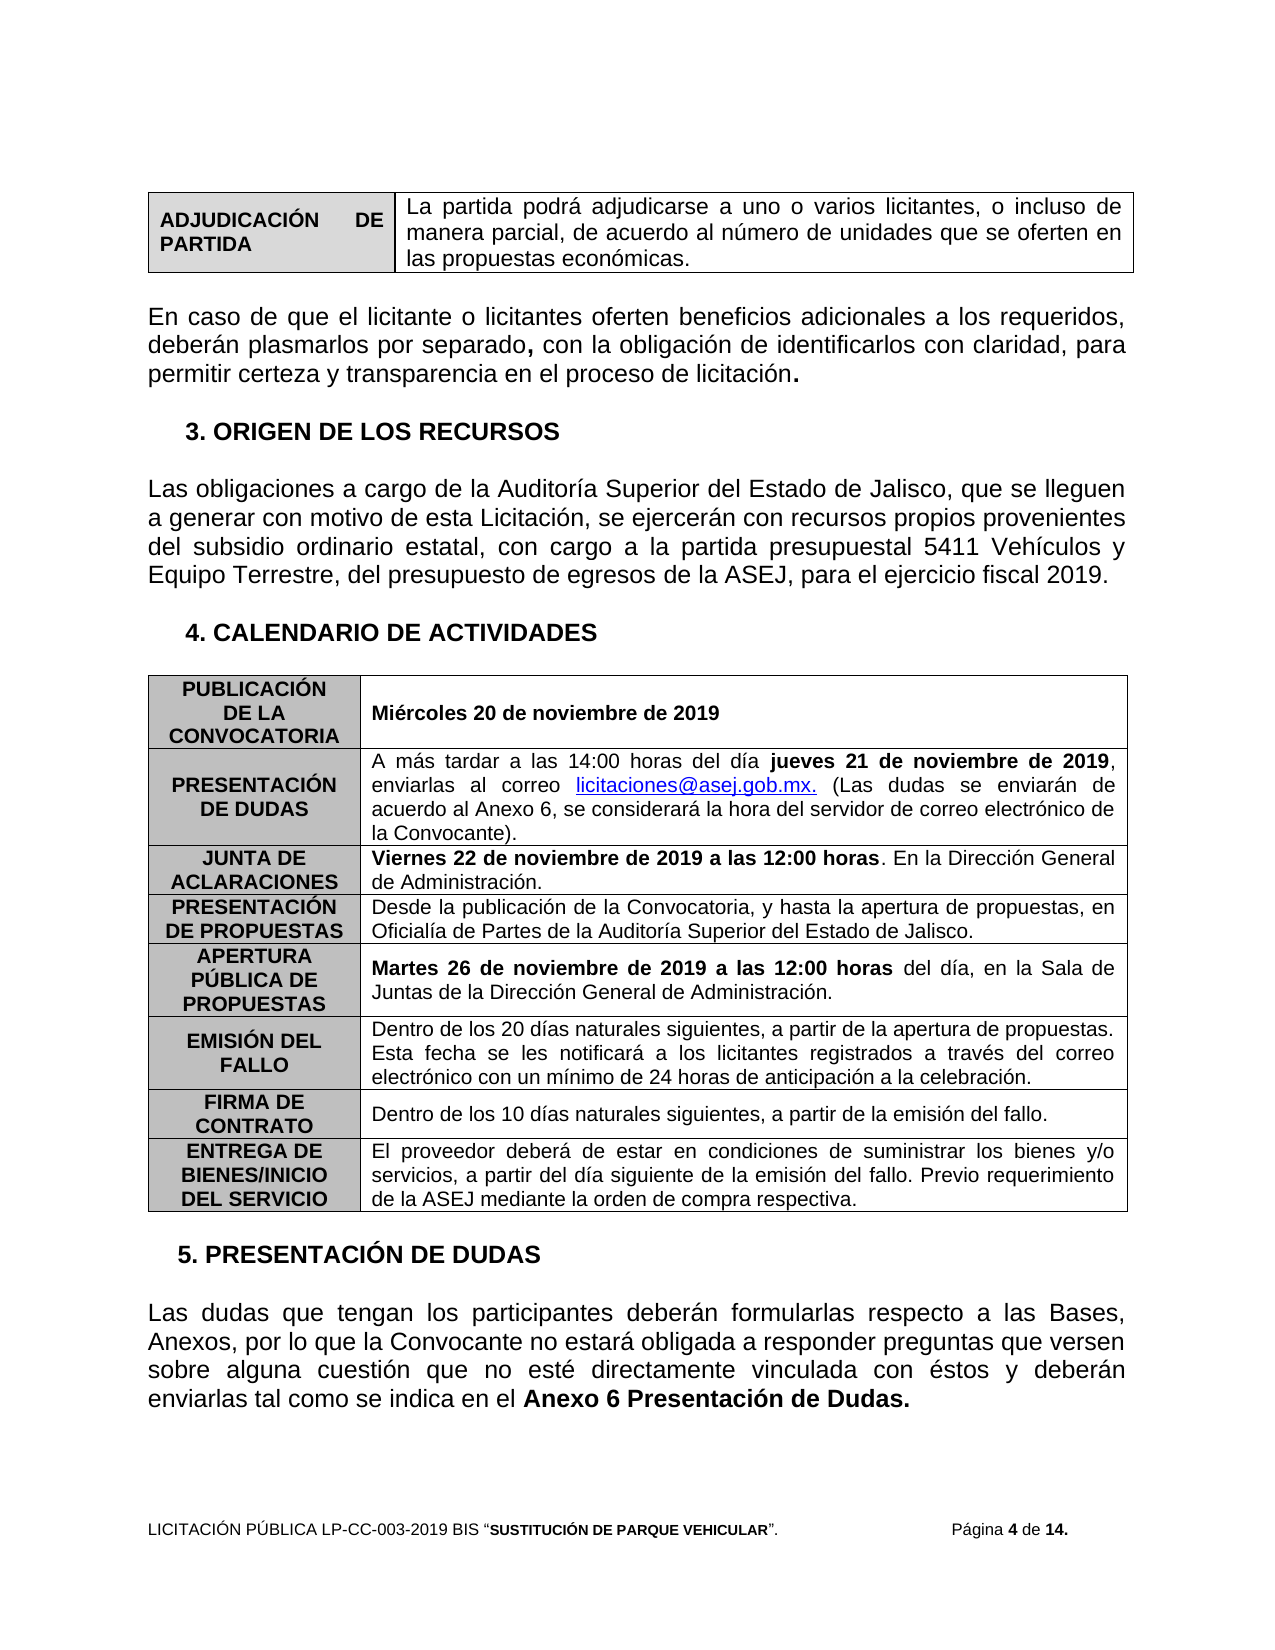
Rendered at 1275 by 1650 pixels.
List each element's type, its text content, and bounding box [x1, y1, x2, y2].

table_header Miércoles 20 de noviembre de 2019 [361, 676, 1127, 748]
text Las dudas que tengan los participantes deberán formularlas respecto a las Bases, Anexos, por lo que la Convocante no estará obligada a responder preguntas que versen sobre alguna cuestión que no esté directamente vinculada con éstos y deberán enviarlas tal como se indica en el Anexo 6 Presentación de Dudas. [148, 1298, 1127, 1413]
text En caso de que el licitante o licitantes oferten beneficios adicionales a los requeridos, deberán plasmarlos por separado, con la obligación de identificarlos con claridad, para permitir certeza y transparencia en el proceso de licitación. [148, 302, 1127, 388]
table_cell APERTURA PÚBLICA DE PROPUESTAS [149, 944, 360, 1016]
table_cell ENTREGA DE BIENES/INICIO DEL SERVICIO [149, 1139, 360, 1211]
text Las obligaciones a cargo de la Auditoría Superior del Estado de Jalisco, que se lleguen a generar con motivo de esta Licitación, se ejercerán con recursos propios provenientes del subsidio ordinario estatal, con cargo a la partida presupuestal 5411 Vehículos y Equipo Terrestre, del presupuesto de egresos de la ASEJ, para el ejercicio fiscal 2019. [148, 474, 1127, 532]
table_cell ADJUDICACIÓN DE PARTIDA [149, 193, 394, 272]
table_cell El proveedor deberá de estar en condiciones de suministrar los bienes y/o servicios, a partir del día siguiente de la emisión del fallo. Previo requerimiento de la ASEJ mediante la orden de compra respectiva. [361, 1139, 1127, 1211]
text 5. PRESENTACIÓN DE DUDAS [177, 1241, 1127, 1269]
table_cell A más tardar a las 14:00 horas del día jueves 21 de noviembre de 2019, enviarlas al correo licitaciones@asej.gob.mx. (Las dudas se enviarán de acuerdo al Anexo 6, se considerará la hora del servidor de correo electrónico de la Convocante). [361, 749, 1127, 845]
text 4. CALENDARIO DE ACTIVIDADES [185, 618, 1127, 647]
table_cell Desde la publicación de la Convocatoria, y hasta la apertura de propuestas, en Oficialía de Partes de la Auditoría Superior del Estado de Jalisco. [361, 895, 1127, 943]
table_cell FIRMA DE CONTRATO [149, 1090, 360, 1138]
table_cell EMISIÓN DEL FALLO [149, 1017, 360, 1089]
table_cell Dentro de los 10 días naturales siguientes, a partir de la emisión del fallo. [361, 1090, 1127, 1138]
table_cell Dentro de los 20 días naturales siguientes, a partir de la apertura de propuestas. Esta fecha se les notificará a los licitantes registrados a través del correo electrónico con un mínimo de 24 horas de anticipación a la celebración. [361, 1017, 1127, 1089]
table_header PUBLICACIÓN DE LA CONVOCATORIA [149, 676, 360, 748]
table_cell Martes 26 de noviembre de 2019 a las 12:00 horas del día, en la Sala de Juntas de la Dirección General de Administración. [361, 944, 1127, 1016]
table_cell PRESENTACIÓN DE PROPUESTAS [149, 895, 360, 943]
table_cell JUNTA DE ACLARACIONES [149, 846, 360, 894]
text 3. ORIGEN DE LOS RECURSOS [185, 417, 1127, 445]
table_cell La partida podrá adjudicarse a uno o varios licitantes, o incluso de manera parcial, de acuerdo al número de unidades que se oferten en las propuestas económicas. [396, 193, 1133, 272]
table_cell Viernes 22 de noviembre de 2019 a las 12:00 horas. En la Dirección General de Administración. [361, 846, 1127, 894]
table_cell PRESENTACIÓN DE DUDAS [149, 749, 360, 845]
